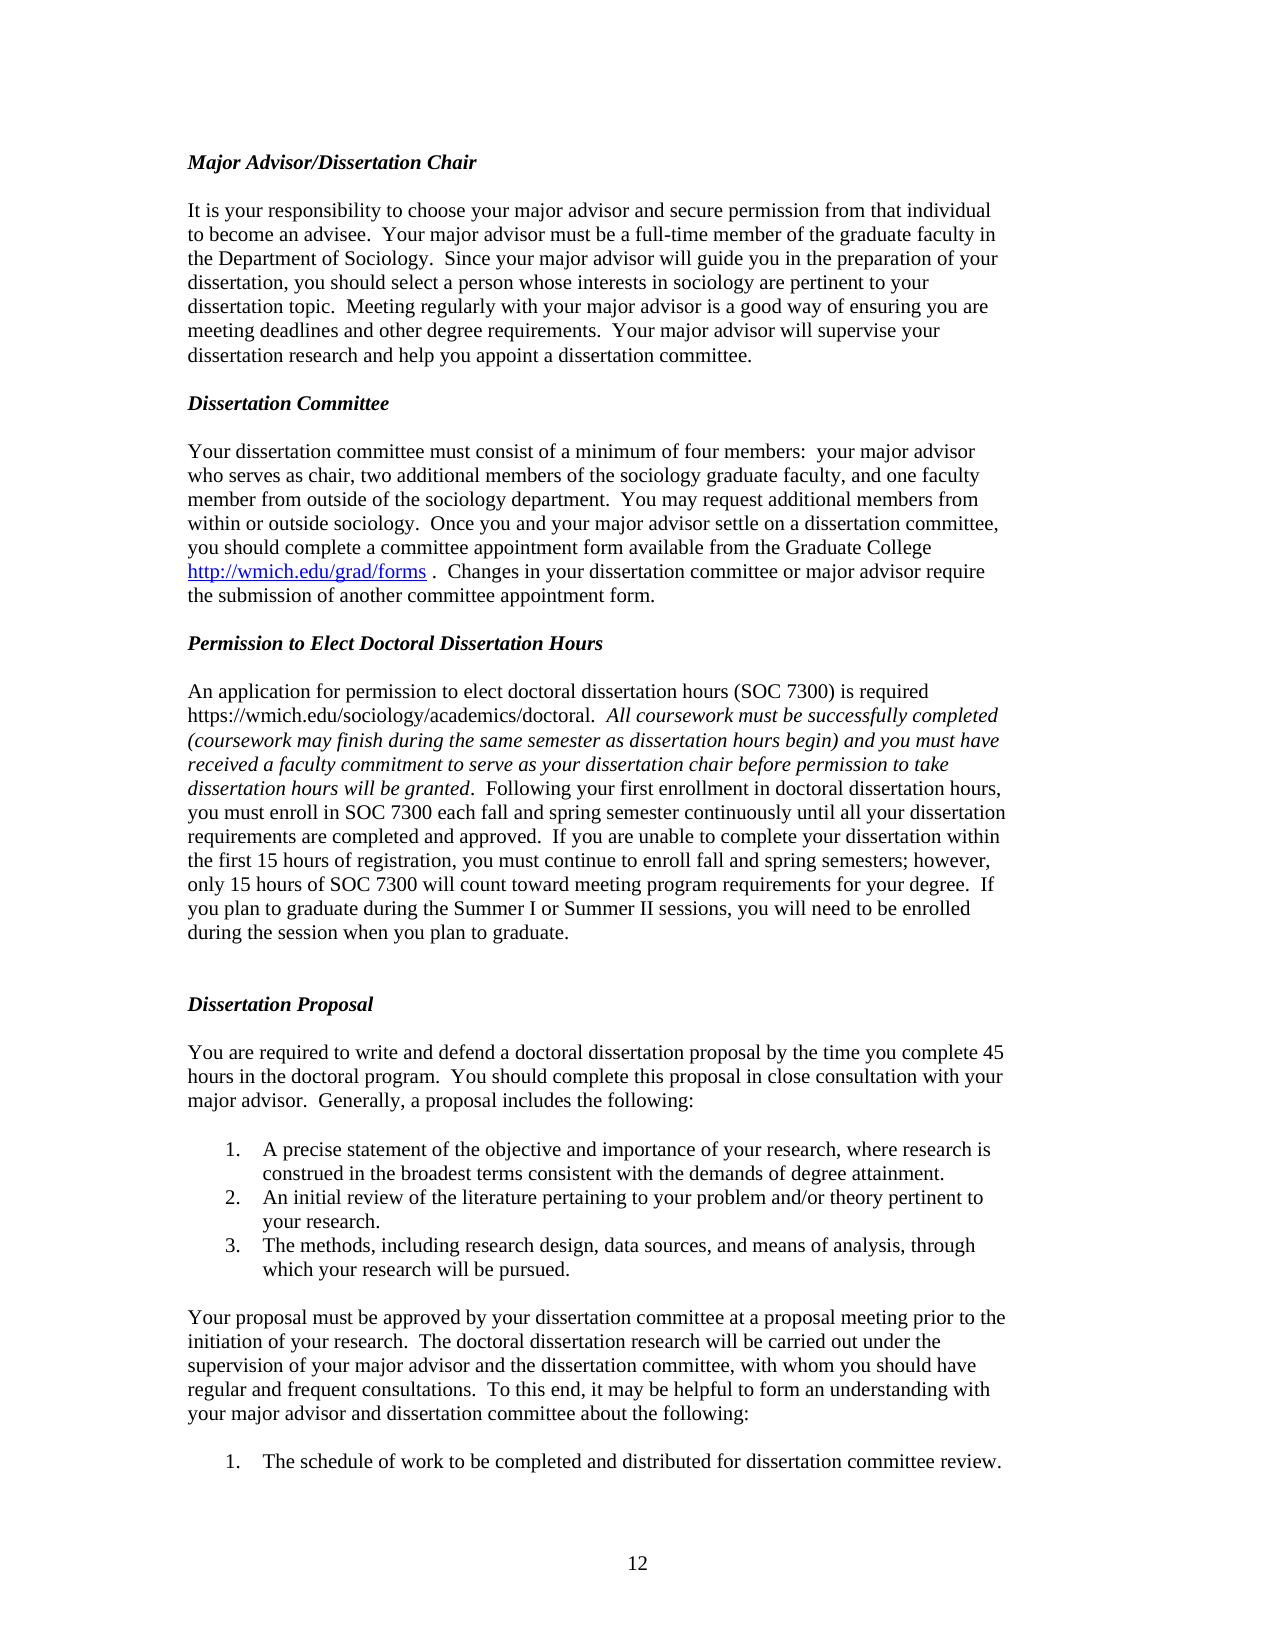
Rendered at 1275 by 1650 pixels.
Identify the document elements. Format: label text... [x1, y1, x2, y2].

text Dissertation Committee [187, 391, 1012, 415]
list The schedule of work to be completed and distributed for dissertation committee review. [225, 1449, 1012, 1473]
text Dissertation Proposal [187, 992, 1012, 1016]
text You are required to write and defend a doctoral dissertation proposal by the time you complete 45 hours in the doctoral program. You should complete this proposal in close consultation with your major advisor. Generally, a proposal includes the following: [187, 1040, 1012, 1112]
list The methods, including research design, data sources, and means of analysis, through which your research will be pursued. [225, 1233, 1012, 1281]
text An application for permission to elect doctoral dissertation hours (SOC 7300) is required https://wmich.edu/sociology/academics/doctoral. All coursework must be successfully completed (coursework may finish during the same semester as dissertation hours begin) and you must have received a faculty commitment to serve as your dissertation chair before permission to take dissertation hours will be granted. Following your first enrollment in doctoral dissertation hours, you must enroll in SOC 7300 each fall and spring semester continuously until all your dissertation requirements are completed and approved. If you are unable to complete your dissertation within the first 15 hours of registration, you must continue to enroll fall and spring semesters; however, only 15 hours of SOC 7300 will count toward meeting program requirements for your degree. If you plan to graduate during the Summer I or Summer II sessions, you will need to be enrolled during the session when you plan to graduate. [187, 679, 1012, 944]
text It is your responsibility to choose your major advisor and secure permission from that individual to become an advisee. Your major advisor must be a full-time member of the graduate faculty in the Department of Sociology. Since your major advisor will guide you in the preparation of your dissertation, you should select a person whose interests in sociology are pertinent to your dissertation topic. Meeting regularly with your major advisor is a good way of ensuring you are meeting deadlines and other degree requirements. Your major advisor will supervise your dissertation research and help you appoint a dissertation committee. [187, 198, 1012, 367]
list A precise statement of the objective and importance of your research, where research is construed in the broadest terms consistent with the demands of degree attainment. [225, 1137, 1012, 1185]
list An initial review of the literature pertaining to your problem and/or theory pertinent to your research. [225, 1185, 1012, 1233]
text Your proposal must be approved by your dissertation committee at a proposal meeting prior to the initiation of your research. The doctoral dissertation research will be carried out under the supervision of your major advisor and the dissertation committee, with whom you should have regular and frequent consultations. To this end, it may be helpful to form an understanding with your major advisor and dissertation committee about the following: [187, 1305, 1012, 1425]
text Your dissertation committee must consist of a minimum of four members: your major advisor who serves as chair, two additional members of the sociology graduate faculty, and one faculty member from outside of the sociology department. You may request additional members from within or outside sociology. Once you and your major advisor settle on a dissertation committee, you should complete a committee appointment form available from the Graduate College http://wmich.edu/grad/forms . Changes in your dissertation committee or major advisor require the submission of another committee appointment form. [187, 439, 1012, 607]
text Permission to Elect Doctoral Dissertation Hours [187, 631, 1012, 655]
text Major Advisor/Dissertation Chair [187, 150, 1012, 174]
